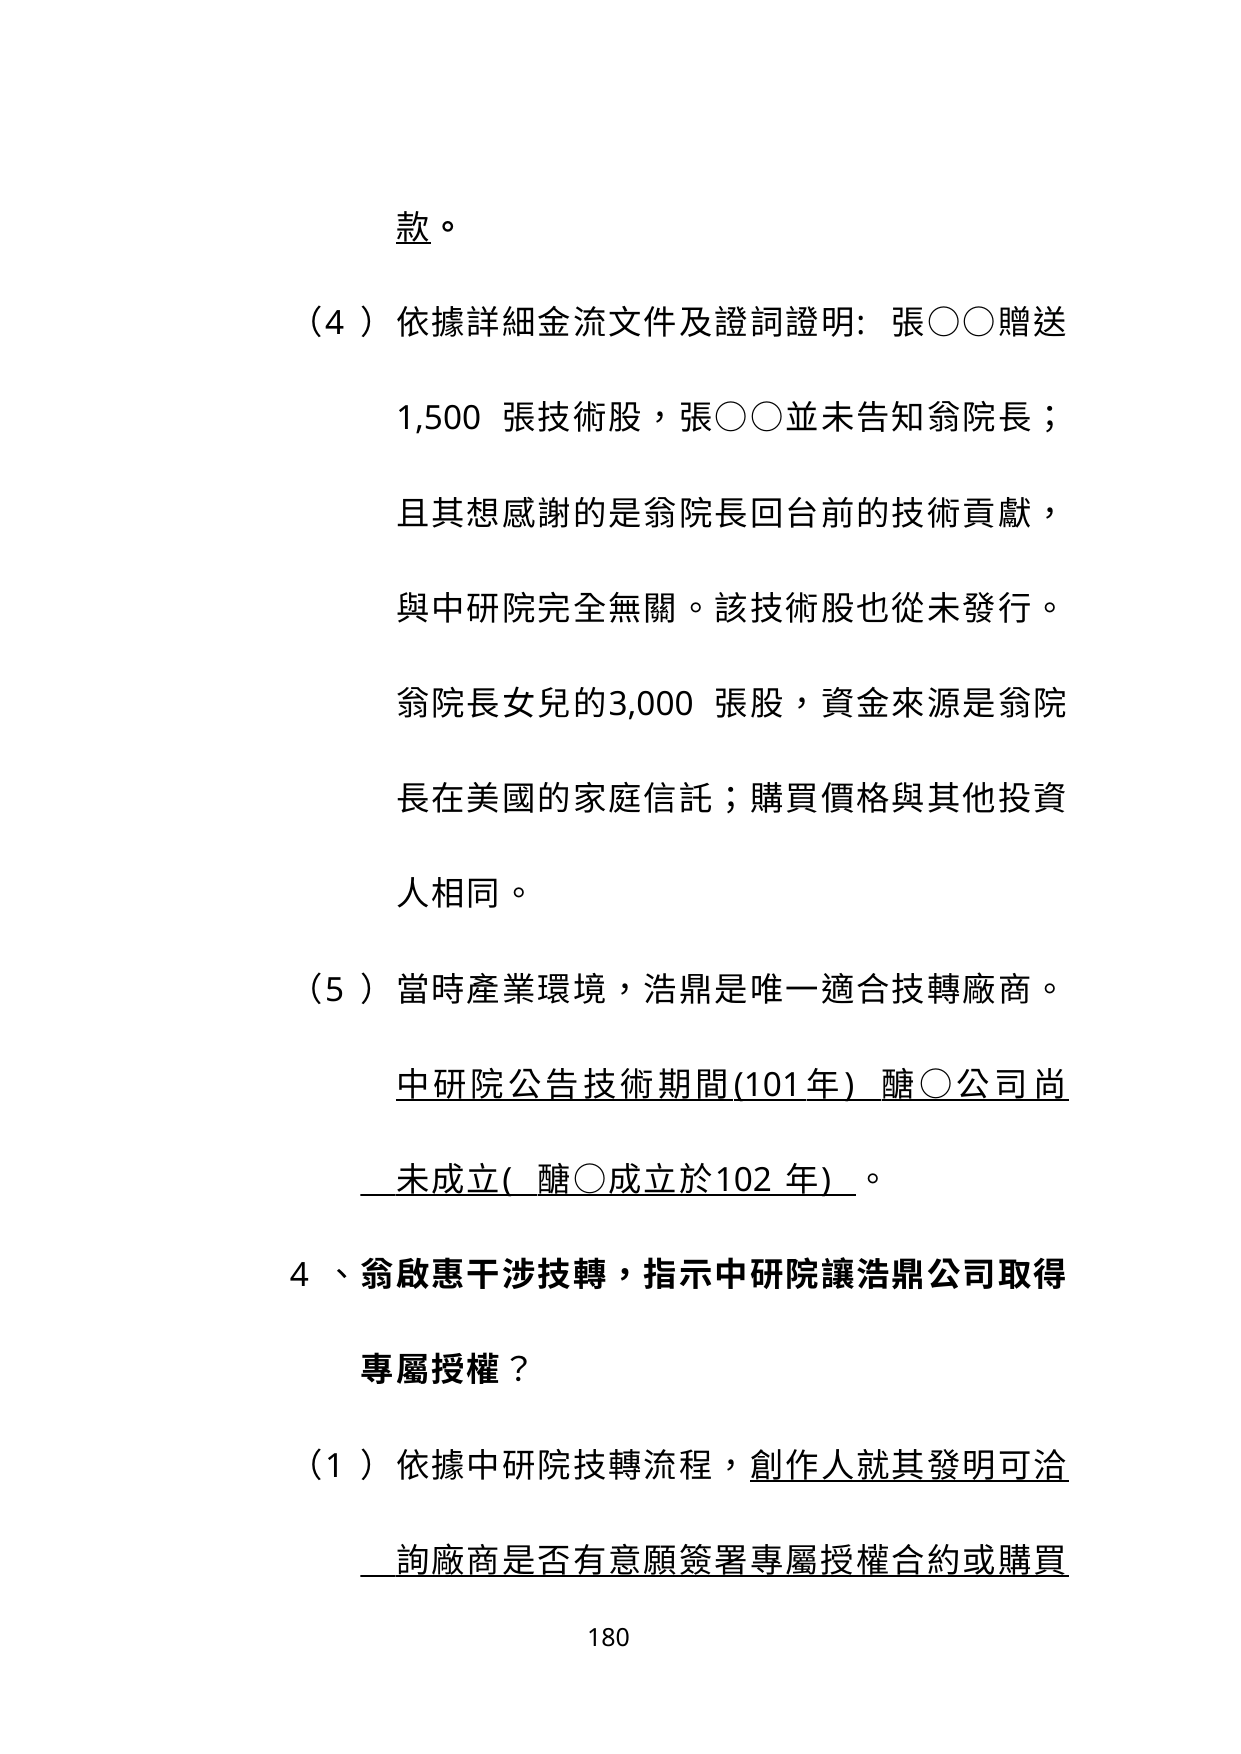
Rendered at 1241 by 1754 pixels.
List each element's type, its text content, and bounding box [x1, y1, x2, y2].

subtitle 依據中研院技轉流程，創作人就其發明可洽詢廠商是否有意願簽署專屬授權合約或購買該發明製成物。翁啟惠知悉浩鼎公司有意願購買Allyl Globo-H醣分子時，要求浩鼎公司應與中研院簽署專屬授權，符合中研院規定。 [272, 1415, 1069, 1605]
subtitle 依據詳細金流文件及證詞證明:張○○贈送1,500張技術股，張○○並未告知翁院長；且其想感謝的是翁院長回台前的技術貢獻，與中研院完全無關。該技術股也從未發行。翁院長女兒的3,000張股，資金來源是翁院長在美國的家庭信託；購買價格與其他投資人相同。 [272, 272, 1069, 939]
subtitle 翁啟惠以翁○○名義認購浩鼎公司3,000張股票，也是比照往例，股款由張○○代墊，事後張○○再出售翁啟惠其他持股而拿回股款。 [272, 177, 1069, 272]
subtitle 翁啟惠干涉技轉，指示中研院讓浩鼎公司取得專屬授權？ [272, 1224, 1069, 1415]
subtitle 當時產業環境，浩鼎是唯一適合技轉廠商。中研院公告技術期間(101年)醣○公司尚未成立(醣○成立於102年)。 [272, 939, 1069, 1224]
